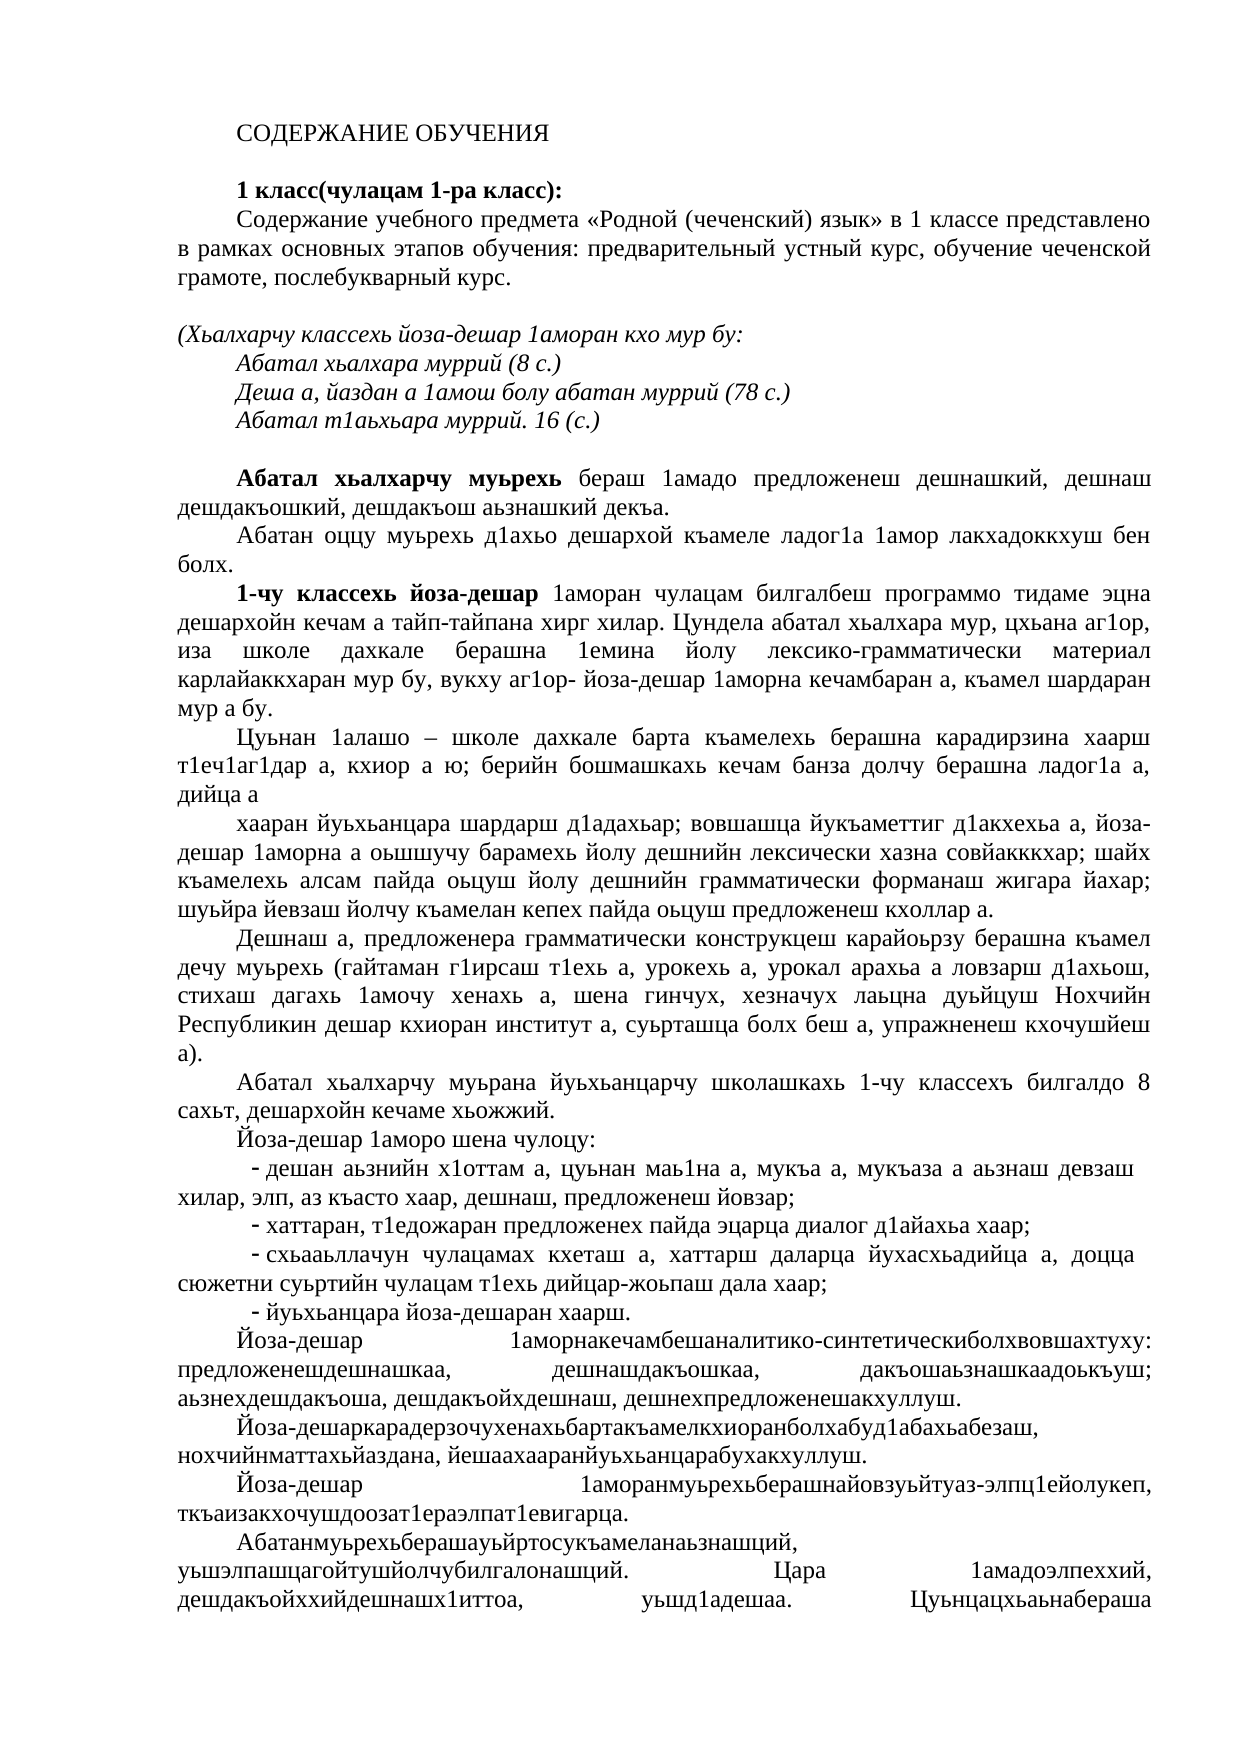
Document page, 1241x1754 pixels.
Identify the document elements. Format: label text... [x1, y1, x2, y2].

text Абатал хьалхарчу муьрехь бераш 1амадо предложенеш дешнашкий, дешнаш дешдакъошкий, дешдакъош аьзнашкий декъа. [177, 463, 1152, 521]
list дешан аьзнийн х1оттам а, цуьнан маь1на а, мукъа а, мукъаза а аьзнаш девзаш хилар, элп, аз къасто хаар, дешнаш, предложенеш йовзар; [177, 1153, 1136, 1211]
text Йоза-дешар 1аморанмуьрехьберашнайовзуьйтуаз-элпц1ейолукеп, ткъаизакхочушдоозат1ераэлпат1евигарца. [177, 1469, 1152, 1527]
text Йоза-дешаркарадерзочухенахьбартакъамелкхиоранболхабуд1абахьабезаш, нохчийнматтахьйаздана, йешаахааранйуьхьанцарабухакхуллуш. [177, 1412, 1152, 1469]
text 1 класс(чулацам 1-ра класс): [177, 176, 1152, 204]
text хааран йуьхьанцара шардарш д1адахьар; вовшашца йукъаметтиг д1акхехьа а, йоза-дешар 1аморна а оьшшучу барамехь йолу дешнийн лексически хазна совйакккхар; шайх къамелехь алсам пайда оьцуш йолу дешнийн грамматически форманаш жигара йахар; шуьйра йевзаш йолчу къамелан кепех пайда оьцуш предложенеш кхоллар а. [177, 808, 1152, 923]
text Йоза-дешар 1аморо шена чулоцу: [177, 1124, 1152, 1153]
list схьааьллачун чулацамах кхеташ а, хаттарш даларца йухасхьадийца а, доцца сюжетни суьртийн чулацам т1ехь дийцар-жоьпаш дала хаар; [177, 1239, 1136, 1297]
text Содержание учебного предмета «Родной (чеченский) язык» в 1 классе представлено в рамках основных этапов обучения: предварительный устный курс, обучение чеченской грамоте, послебукварный курс. [177, 204, 1152, 291]
text Абатал т1аьхьара муррий. 16 (с.) [177, 406, 1152, 434]
text Деша а, йаздан а 1амош болу абатан муррий (78 с.) [177, 377, 1152, 406]
text СОДЕРЖАНИЕ ОБУЧЕНИЯ [177, 118, 1152, 147]
text Абатан оццу муьрехь д1ахьо дешархой къамеле ладог1а 1амор лакхадоккхуш бен болх. [177, 521, 1152, 578]
text Цуьнан 1алашо – школе дахкале барта къамелехь берашна карадирзина хаарш т1еч1аг1дар а, кхиор а ю; берийн бошмашкахь кечам банза долчу берашна ладог1а а, дийца а [177, 722, 1152, 808]
text Абатал хьалхарчу муьрана йуьхьанцарчу школашкахь 1-чу классехъ билгалдо 8 сахьт, дешархойн кечаме хьожжий. [177, 1067, 1152, 1124]
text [177, 1527, 1152, 1613]
text 1-чу классехь йоза-дешар 1аморан чулацам билгалбеш программо тидаме эцна дешархойн кечам а тайп-тайпана хирг хилар. Цундела абатал хьалхара мур, цхьана аг1ор, иза школе дахкале берашна 1емина йолу лексико-грамматически материал карлайаккхаран мур бу, вукху аг1ор- йоза-дешар 1аморна кечамбаран а, къамел шардаран мур а бу. [177, 578, 1152, 722]
list хаттаран, т1едожаран предложенех пайда эцарца диалог д1айахьа хаар; [177, 1211, 1136, 1239]
text Дешнаш а, предложенера грамматически конструкцеш карайоьрзу берашна къамел дечу муьрехь (гайтаман г1ирсаш т1ехь а, урокехь а, урокал арахьа а ловзарш д1ахьош, стихаш дагахь 1амочу хенахь а, шена гинчух, хезначух лаьцна дуьйцуш Нохчийн Республикин дешар кхиоран институт а, суьрташца болх беш а, упражненеш кхочушйеш а). [177, 923, 1152, 1067]
text (Хьалхарчу классехь йоза-дешар 1аморан кхо мур бу: [177, 319, 1152, 348]
list йуьхьанцара йоза-дешаран хаарш. [177, 1297, 1136, 1326]
text Йоза-дешар 1аморнакечамбешаналитико-синтетическиболхвовшахтуху: предложенешдешнашкаа, дешнашдакъошкаа, дакъошаьзнашкаадоькъуш; аьзнехдешдакъоша, дешдакъойхдешнаш, дешнехпредложенешакхуллуш. [177, 1326, 1152, 1412]
text Абатал хьалхара муррий (8 с.) [177, 348, 1152, 377]
